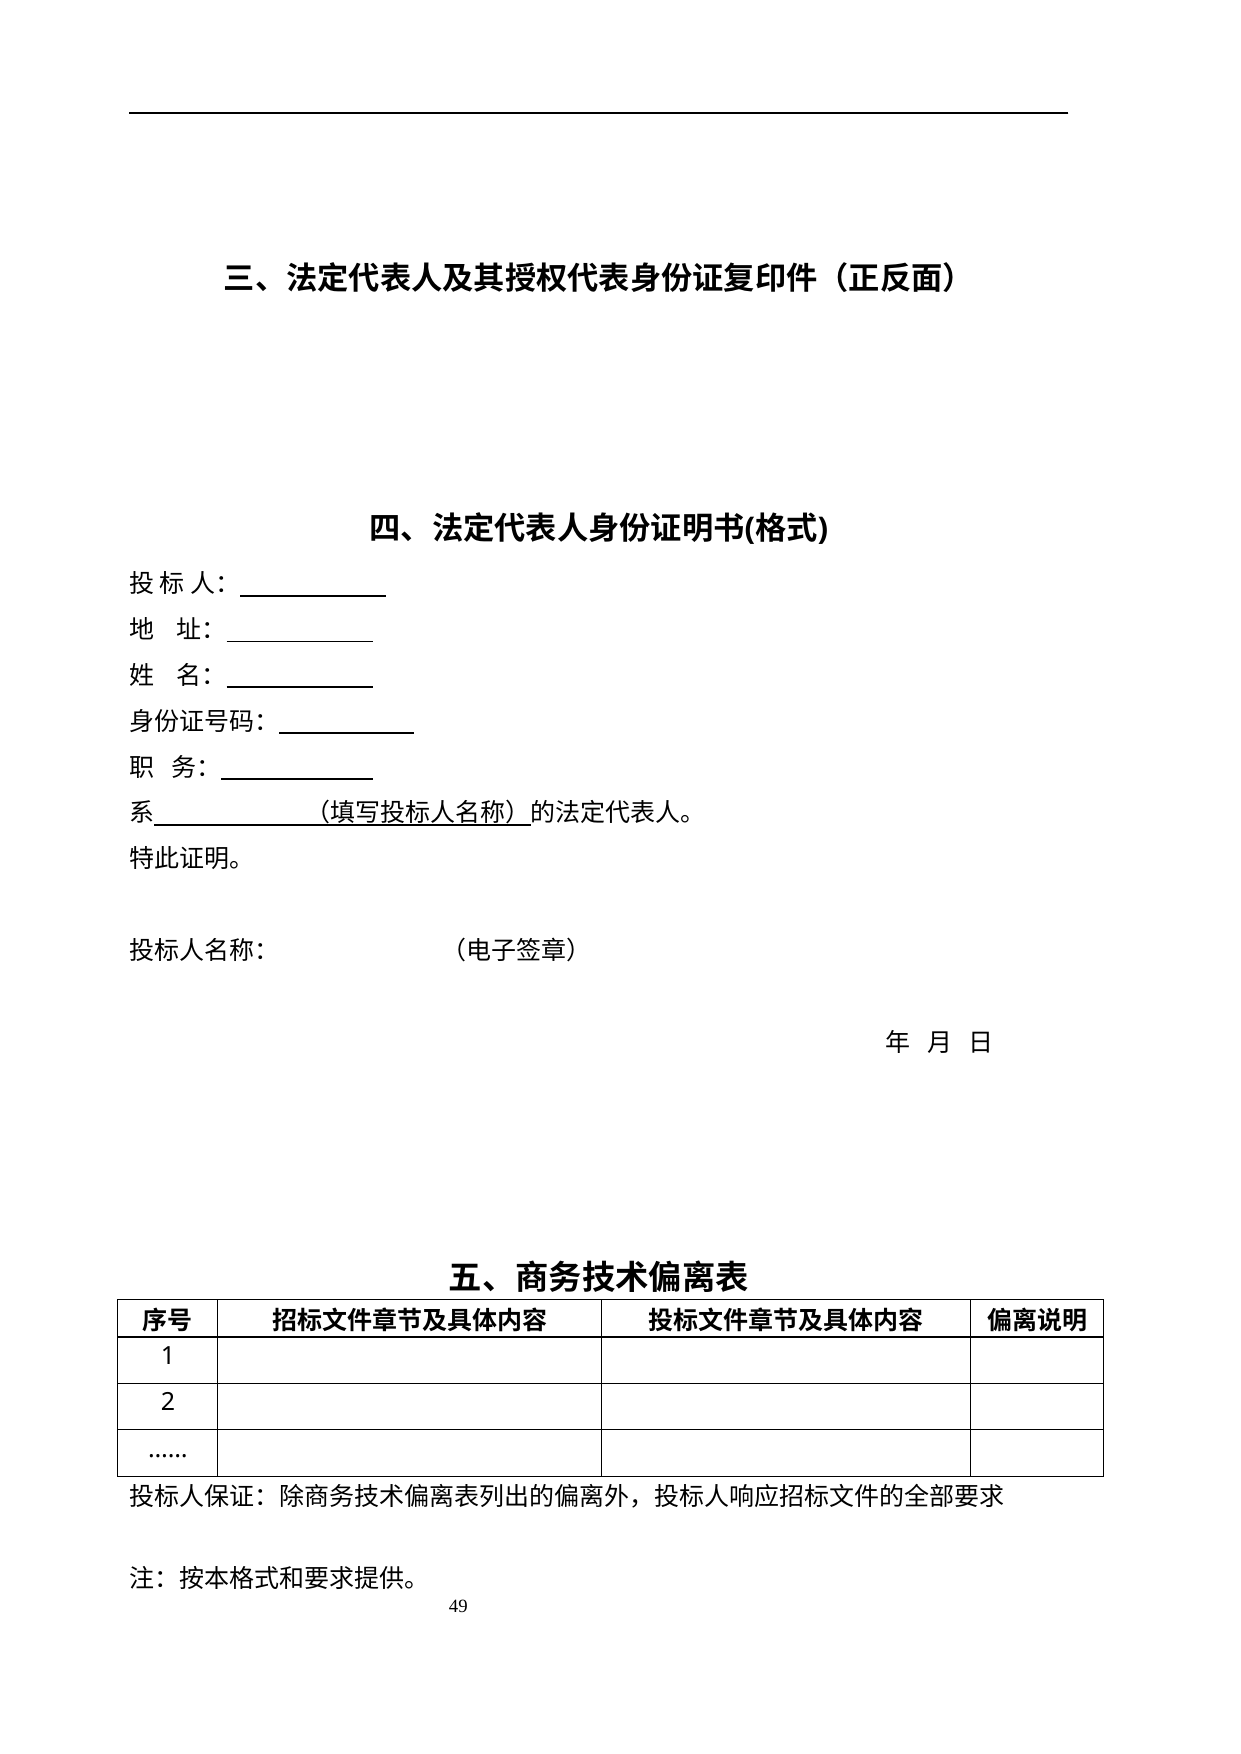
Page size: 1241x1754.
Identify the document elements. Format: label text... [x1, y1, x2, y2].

text 五、商务技术偏离表 [129, 1251, 1068, 1299]
table_cell [602, 1430, 970, 1476]
table_cell [602, 1384, 970, 1429]
table_cell [218, 1430, 601, 1476]
text 投标人名称： （电子签章） [129, 923, 1068, 968]
text 地 址： [129, 602, 1068, 648]
text 年 月 日 [129, 1014, 993, 1060]
text 职 务： [129, 739, 1039, 785]
table_cell [971, 1384, 1103, 1429]
text 系 （填写投标人名称）的法定代表人。 [129, 785, 1068, 831]
text 身份证号码： [129, 693, 1039, 739]
table_cell [971, 1338, 1103, 1383]
text 四、法定代表人身份证明书(格式) [129, 473, 1068, 556]
text 特此证明。 [129, 831, 1068, 877]
table_cell 1 [118, 1338, 217, 1383]
table_header 序号 [118, 1300, 217, 1336]
text 投标人保证：除商务技术偏离表列出的偏离外，投标人响应招标文件的全部要求 [129, 1477, 1068, 1513]
table_cell [218, 1384, 601, 1429]
table_cell …… [118, 1430, 217, 1476]
table_header 偏离说明 [971, 1300, 1103, 1336]
text 姓 名： [129, 648, 1039, 693]
table_cell 2 [118, 1384, 217, 1429]
text 投 标 人： [129, 556, 1068, 602]
table_header 投标文件章节及具体内容 [602, 1300, 970, 1336]
table_cell [971, 1430, 1103, 1476]
table_header 招标文件章节及具体内容 [218, 1300, 601, 1336]
text 注：按本格式和要求提供。 [129, 1558, 1025, 1595]
table_cell [218, 1338, 601, 1383]
table_cell [602, 1338, 970, 1383]
text 三、法定代表人及其授权代表身份证复印件（正反面） [129, 223, 1068, 306]
